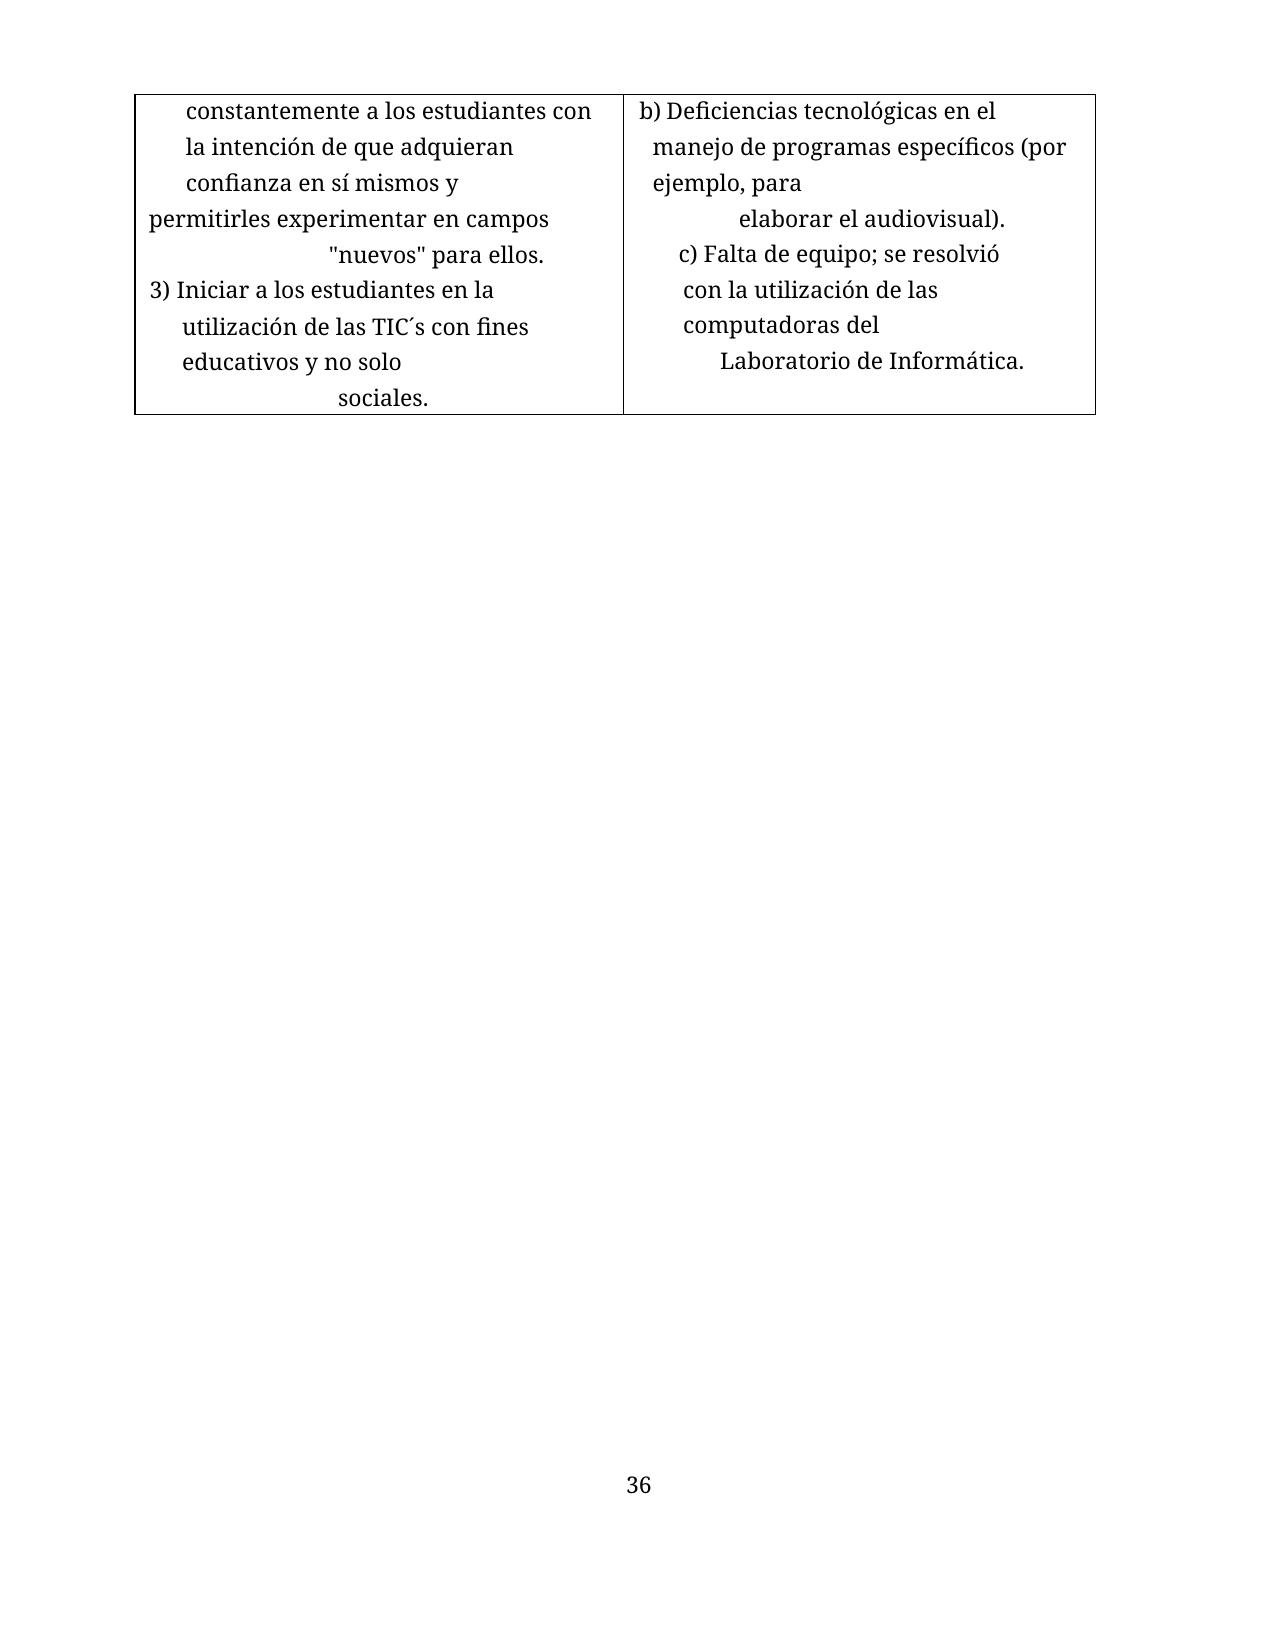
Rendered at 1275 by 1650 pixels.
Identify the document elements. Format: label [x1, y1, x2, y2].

table_cell [624, 95, 1095, 413]
table_cell [136, 95, 623, 413]
